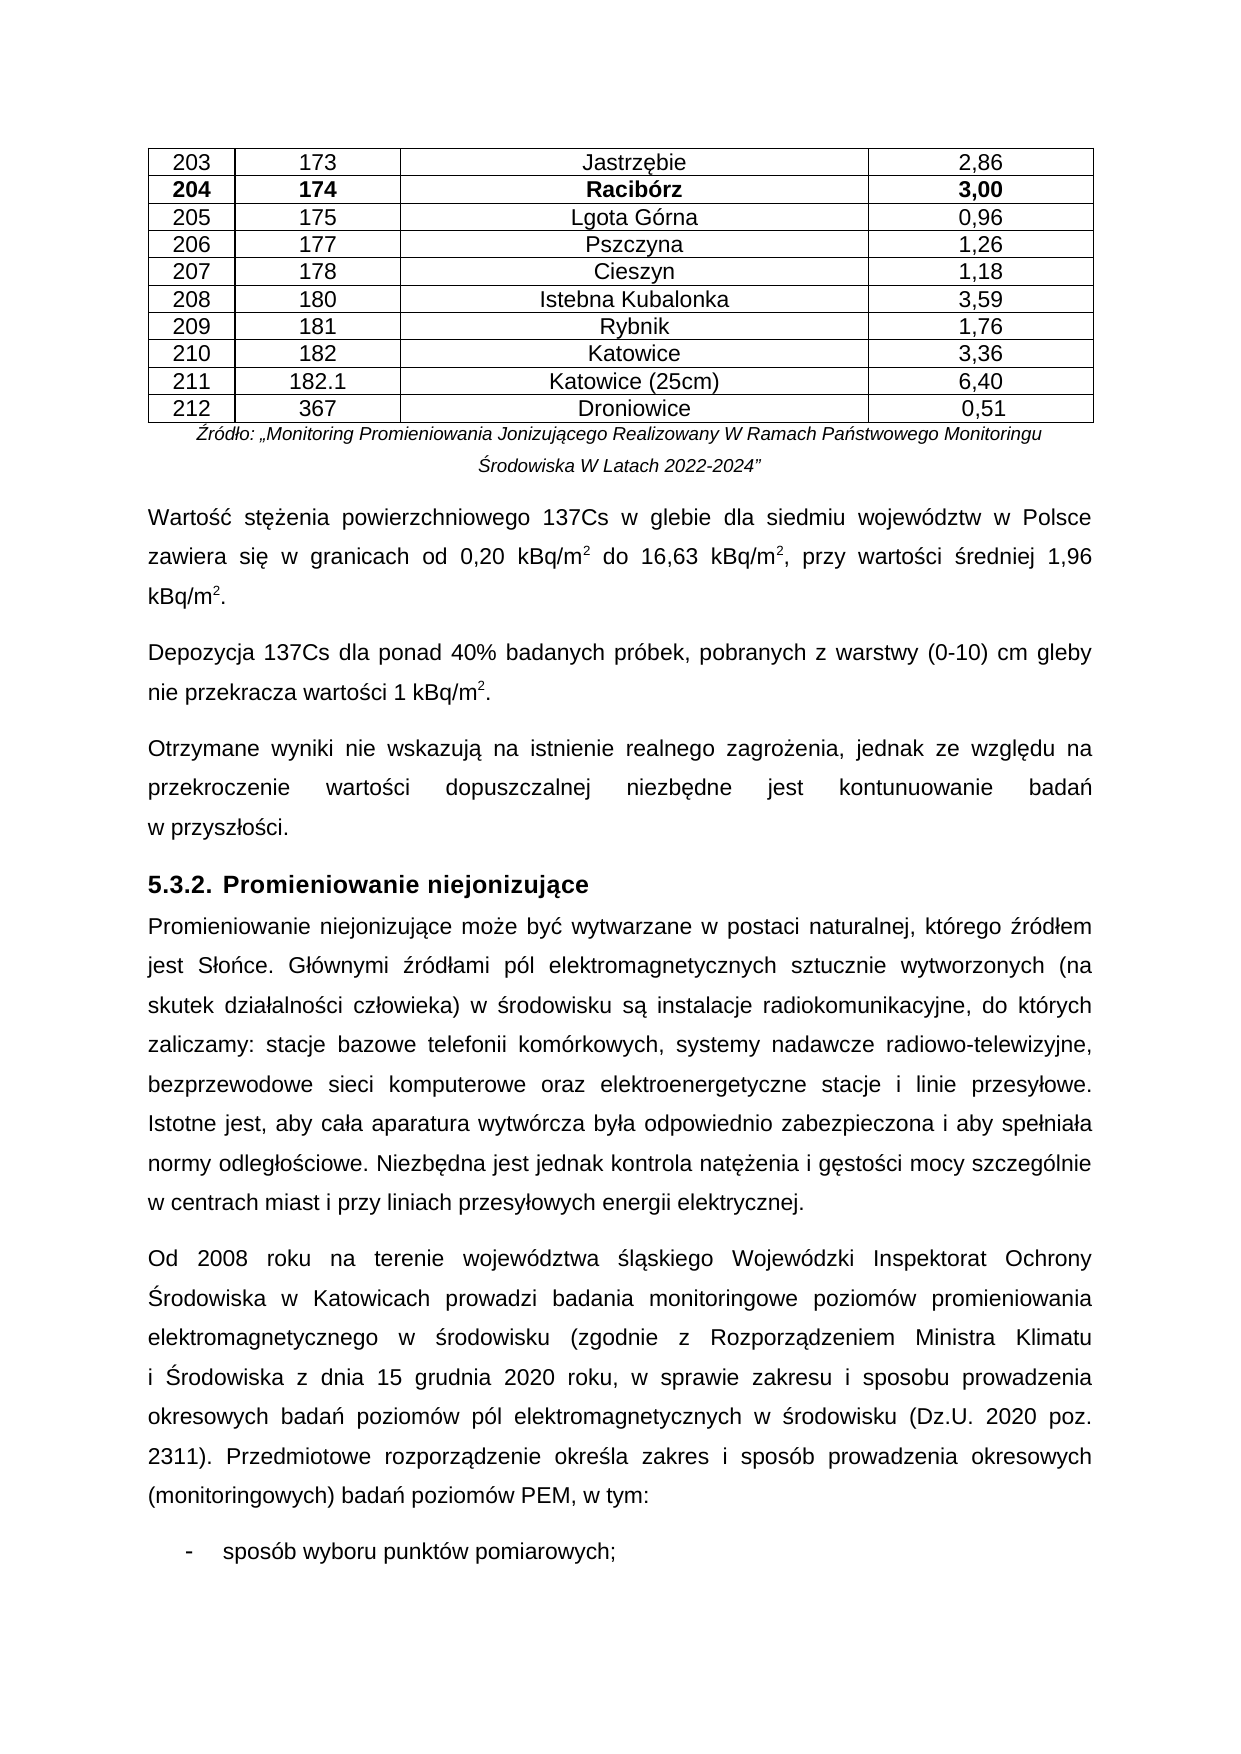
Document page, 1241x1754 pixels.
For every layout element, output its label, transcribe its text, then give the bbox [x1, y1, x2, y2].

table_cell 0,51 [869, 395, 1093, 422]
table_cell 182 [236, 340, 400, 367]
table_cell 6,40 [869, 368, 1093, 394]
table_cell 3,00 [869, 176, 1093, 202]
text Depozycja 137Cs dla ponad 40% badanych próbek, pobranych z warstwy (0-10) cm gleby nie przekracza wartości 1 kBq/m2. [148, 639, 1093, 705]
text Promieniowanie niejonizujące może być wytwarzane w postaci naturalnej, którego źródłem jest Słońce. Głównymi źródłami pól elektromagnetycznych sztucznie wytworzonych (na skutek działalności człowieka) w środowisku są instalacje radiokomunikacyjne, do których zaliczamy: stacje bazowe telefonii komórkowych, systemy nadawcze radiowo-telewizyjne, bezprzewodowe sieci komputerowe oraz elektroenergetyczne stacje i linie przesyłowe. Istotne jest, aby cała aparatura wytwórcza była odpowiednio zabezpieczona i aby spełniała normy odległościowe. Niezbędna jest jednak kontrola natężenia i gęstości mocy szczególnie w centrach miast i przy liniach przesyłowych energii elektrycznej. [148, 913, 1093, 1216]
table_cell 212 [149, 395, 234, 422]
table_cell 175 [236, 204, 400, 230]
table_cell 3,59 [869, 286, 1093, 312]
table_cell 173 [236, 149, 400, 175]
table_cell 177 [236, 231, 400, 257]
table_cell 367 [236, 395, 400, 422]
table_cell Katowice (25cm) [401, 368, 868, 394]
table_cell 210 [149, 340, 234, 367]
table_cell 182.1 [236, 368, 400, 394]
text Od 2008 roku na terenie województwa śląskiego Wojewódzki Inspektorat Ochrony Środowiska w Katowicach prowadzi badania monitoringowe poziomów promieniowania elektromagnetycznego w środowisku (zgodnie z Rozporządzeniem Ministra Klimatu i Środowiska z dnia 15 grudnia 2020 roku, w sprawie zakresu i sposobu prowadzenia okresowych badań poziomów pól elektromagnetycznych w środowisku (Dz.U. 2020 poz. 2311). Przedmiotowe rozporządzenie określa zakres i sposób prowadzenia okresowych (monitoringowych) badań poziomów PEM, w tym: [148, 1245, 1093, 1508]
table_cell 178 [236, 258, 400, 284]
table_cell Cieszyn [401, 258, 868, 284]
table_cell Racibórz [401, 176, 868, 202]
table_cell 1,76 [869, 313, 1093, 339]
table_cell Pszczyna [401, 231, 868, 257]
table_cell 204 [149, 176, 234, 202]
table_cell 211 [149, 368, 234, 394]
table_cell 205 [149, 204, 234, 230]
table_cell 174 [236, 176, 400, 202]
table_cell 2,86 [869, 149, 1093, 175]
table_cell Katowice [401, 340, 868, 367]
table_cell 0,96 [869, 204, 1093, 230]
table_cell Droniowice [401, 395, 868, 422]
subtitle Promieniowanie niejonizujące [148, 870, 1093, 898]
text Źródło: „Monitoring Promieniowania Jonizującego Realizowany W Ramach Państwowego Monitoringu Środowiska W Latach 2022-2024” [148, 423, 1093, 476]
table_cell 1,18 [869, 258, 1093, 284]
table_cell Istebna Kubalonka [401, 286, 868, 312]
table_cell Lgota Górna [401, 204, 868, 230]
table_cell 207 [149, 258, 234, 284]
table_cell 1,26 [869, 231, 1093, 257]
text Wartość stężenia powierzchniowego 137Cs w glebie dla siedmiu województw w Polsce zawiera się w granicach od 0,20 kBq/m2 do 16,63 kBq/m2, przy wartości średniej 1,96 kBq/m2. [148, 504, 1093, 609]
list sposób wyboru punktów pomiarowych; [185, 1538, 1093, 1565]
table_cell 209 [149, 313, 234, 339]
text Otrzymane wyniki nie wskazują na istnienie realnego zagrożenia, jednak ze względu na przekroczenie wartości dopuszczalnej niezbędne jest kontunuowanie badań w przyszłości. [148, 734, 1093, 840]
table_cell 208 [149, 286, 234, 312]
table_cell Rybnik [401, 313, 868, 339]
table_cell 203 [149, 149, 234, 175]
table_cell 180 [236, 286, 400, 312]
table_cell 181 [236, 313, 400, 339]
table_cell 3,36 [869, 340, 1093, 367]
table_cell 206 [149, 231, 234, 257]
table_cell Jastrzębie [401, 149, 868, 175]
